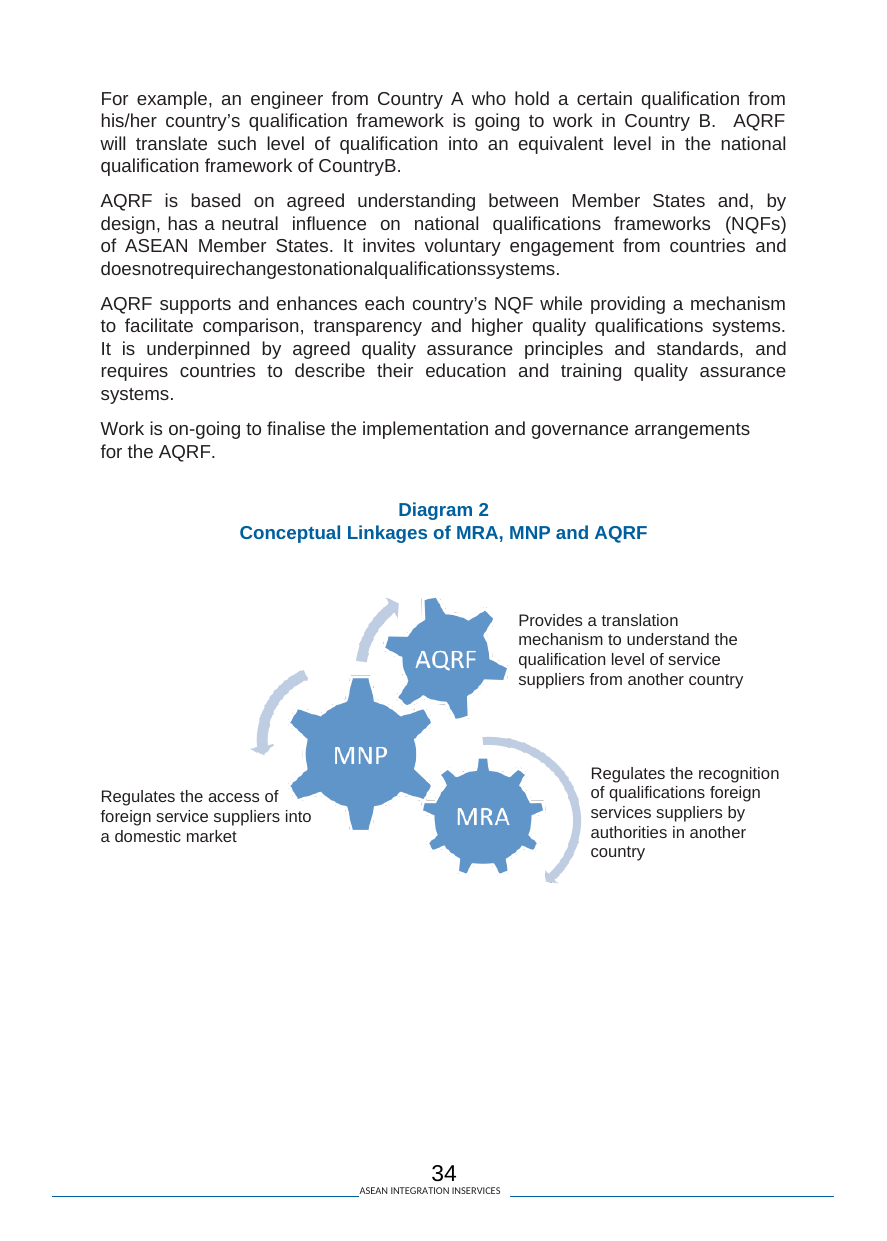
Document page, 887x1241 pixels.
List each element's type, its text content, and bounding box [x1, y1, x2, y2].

text For example, an engineer from Country A who hold a certain qualification from his/her country’s qualification framework is going to work in Country B. AQRF will translate such level of qualification into an equivalent level in the national qualification framework of CountryB. [100, 87, 787, 177]
subtitle Diagram 2 [344, 499, 542, 521]
text Provides a translation mechanism to understand the qualification level of service suppliers from another country [518, 610, 745, 688]
text Regulates the recognition of qualifications foreign services suppliers by authorities in another country [590, 763, 782, 861]
text Regulates the access of foreign service suppliers into a domestic market [100, 787, 314, 846]
text Work is on-going to finalise the implementation and governance arrangements [100, 418, 886, 439]
text AQRF is based on agreed understanding between Member States and, by design, has a neutral influence on national qualifications frameworks (NQFs) of ASEAN Member States. It invites voluntary engagement from countries and doesnotrequirechangestonationalqualificationssystems. [100, 190, 787, 279]
text AQRF supports and enhances each country’s NQF while providing a mechanism to facilitate comparison, transparency and higher quality qualifications systems. It is underpinned by agreed quality assurance principles and standards, and requires countries to describe their education and training quality assurance systems. [100, 292, 787, 404]
text Conceptual Linkages of MRA, MNP and AQRF [42, 522, 845, 543]
text for the AQRF. [100, 441, 886, 462]
picture [132, 580, 726, 907]
